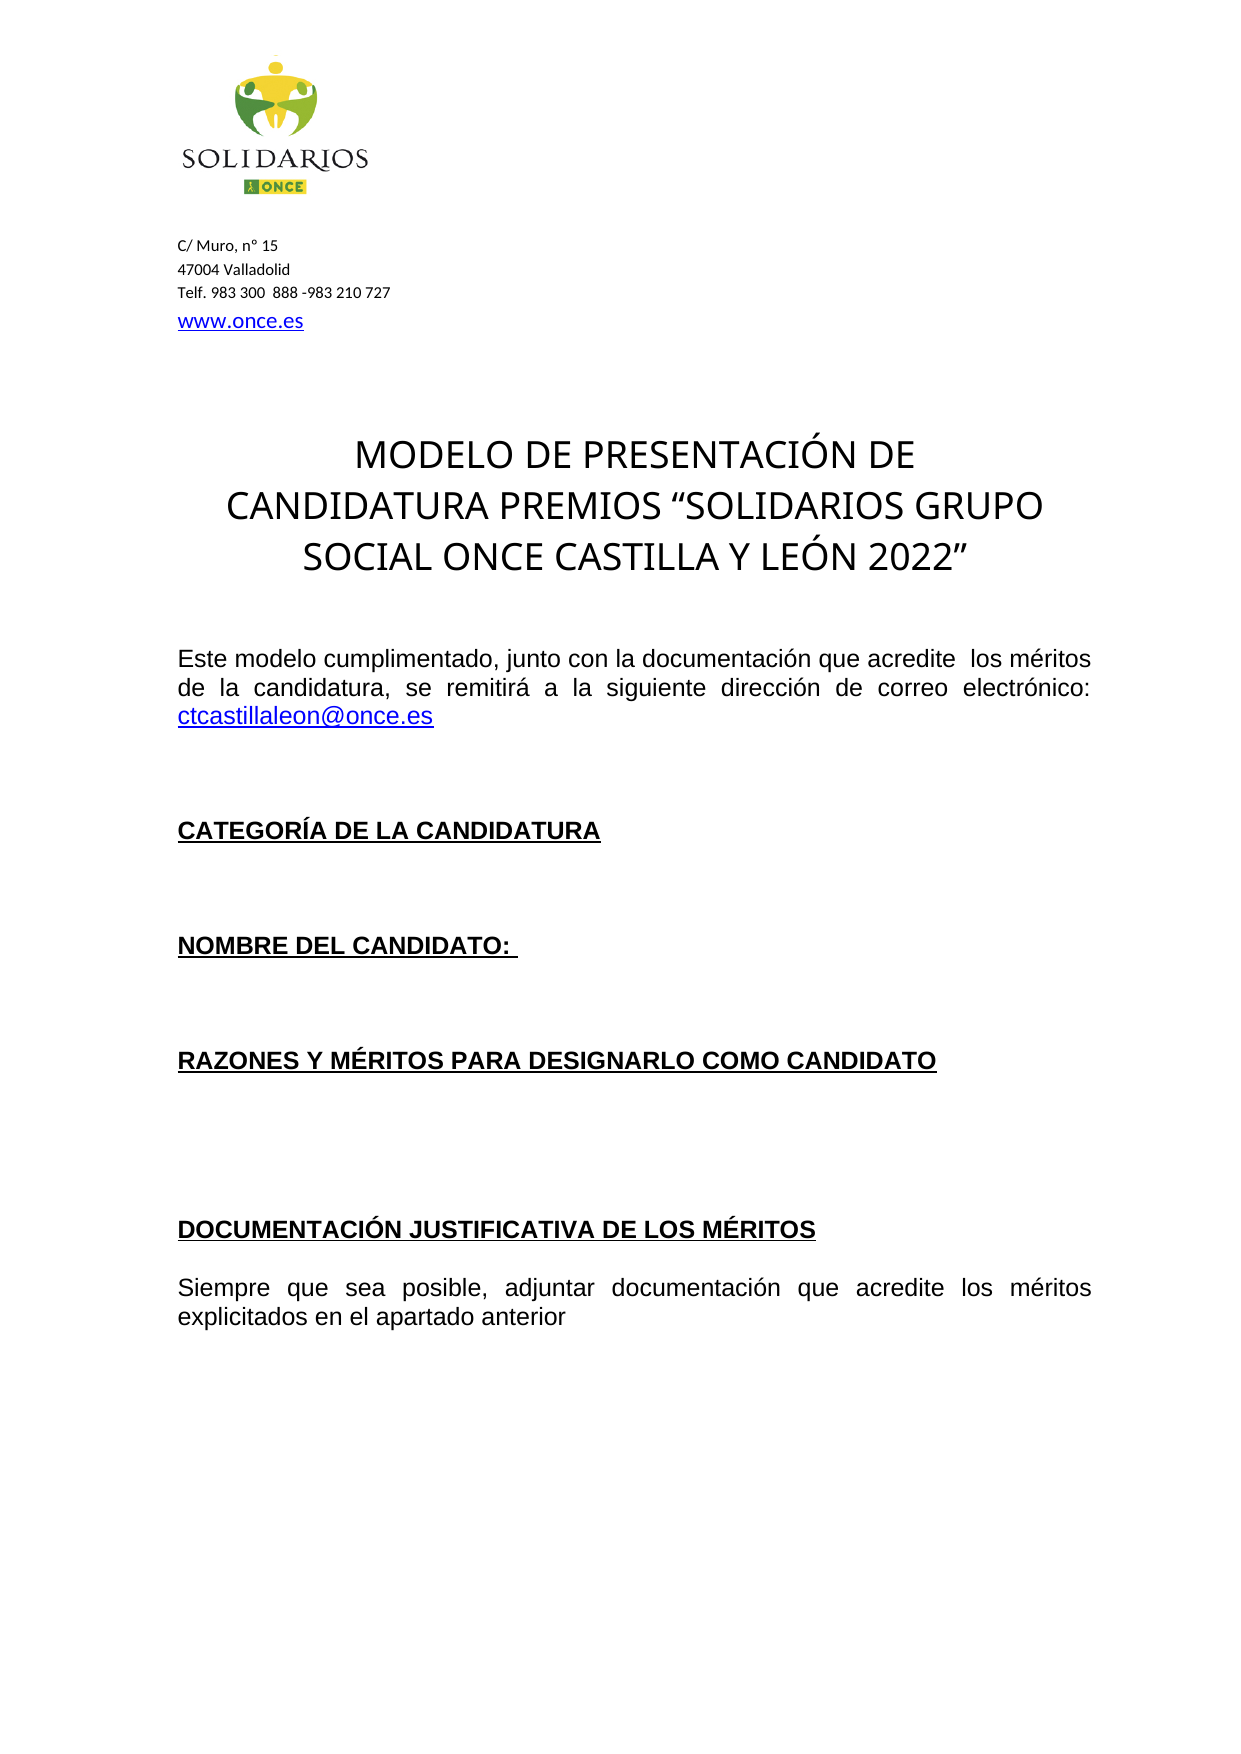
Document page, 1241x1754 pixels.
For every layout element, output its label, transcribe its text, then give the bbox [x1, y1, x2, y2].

text DOCUMENTACIÓN JUSTIFICATIVA DE LOS MÉRITOS [177, 1215, 1093, 1244]
text NOMBRE DEL CANDIDATO: [177, 931, 1093, 960]
text CANDIDATURA PREMIOS “SOLIDARIOS GRUPO SOCIAL ONCE CASTILLA Y LEÓN 2022” [177, 479, 1093, 581]
text Este modelo cumplimentado, junto con la documentación que acredite los méritos de la candidatura, se remitirá a la siguiente dirección de correo electrónico: ctcastillaleon@once.es [177, 644, 1093, 730]
picture [177, 44, 373, 211]
text RAZONES Y MÉRITOS PARA DESIGNARLO COMO CANDIDATO [177, 1046, 1093, 1075]
text MODELO DE PRESENTACIÓN DE [177, 428, 1093, 479]
text Siempre que sea posible, adjuntar documentación que acredite los méritos explicitados en el apartado anterior [177, 1273, 1093, 1330]
text CATEGORÍA DE LA CANDIDATURA [177, 816, 1093, 845]
